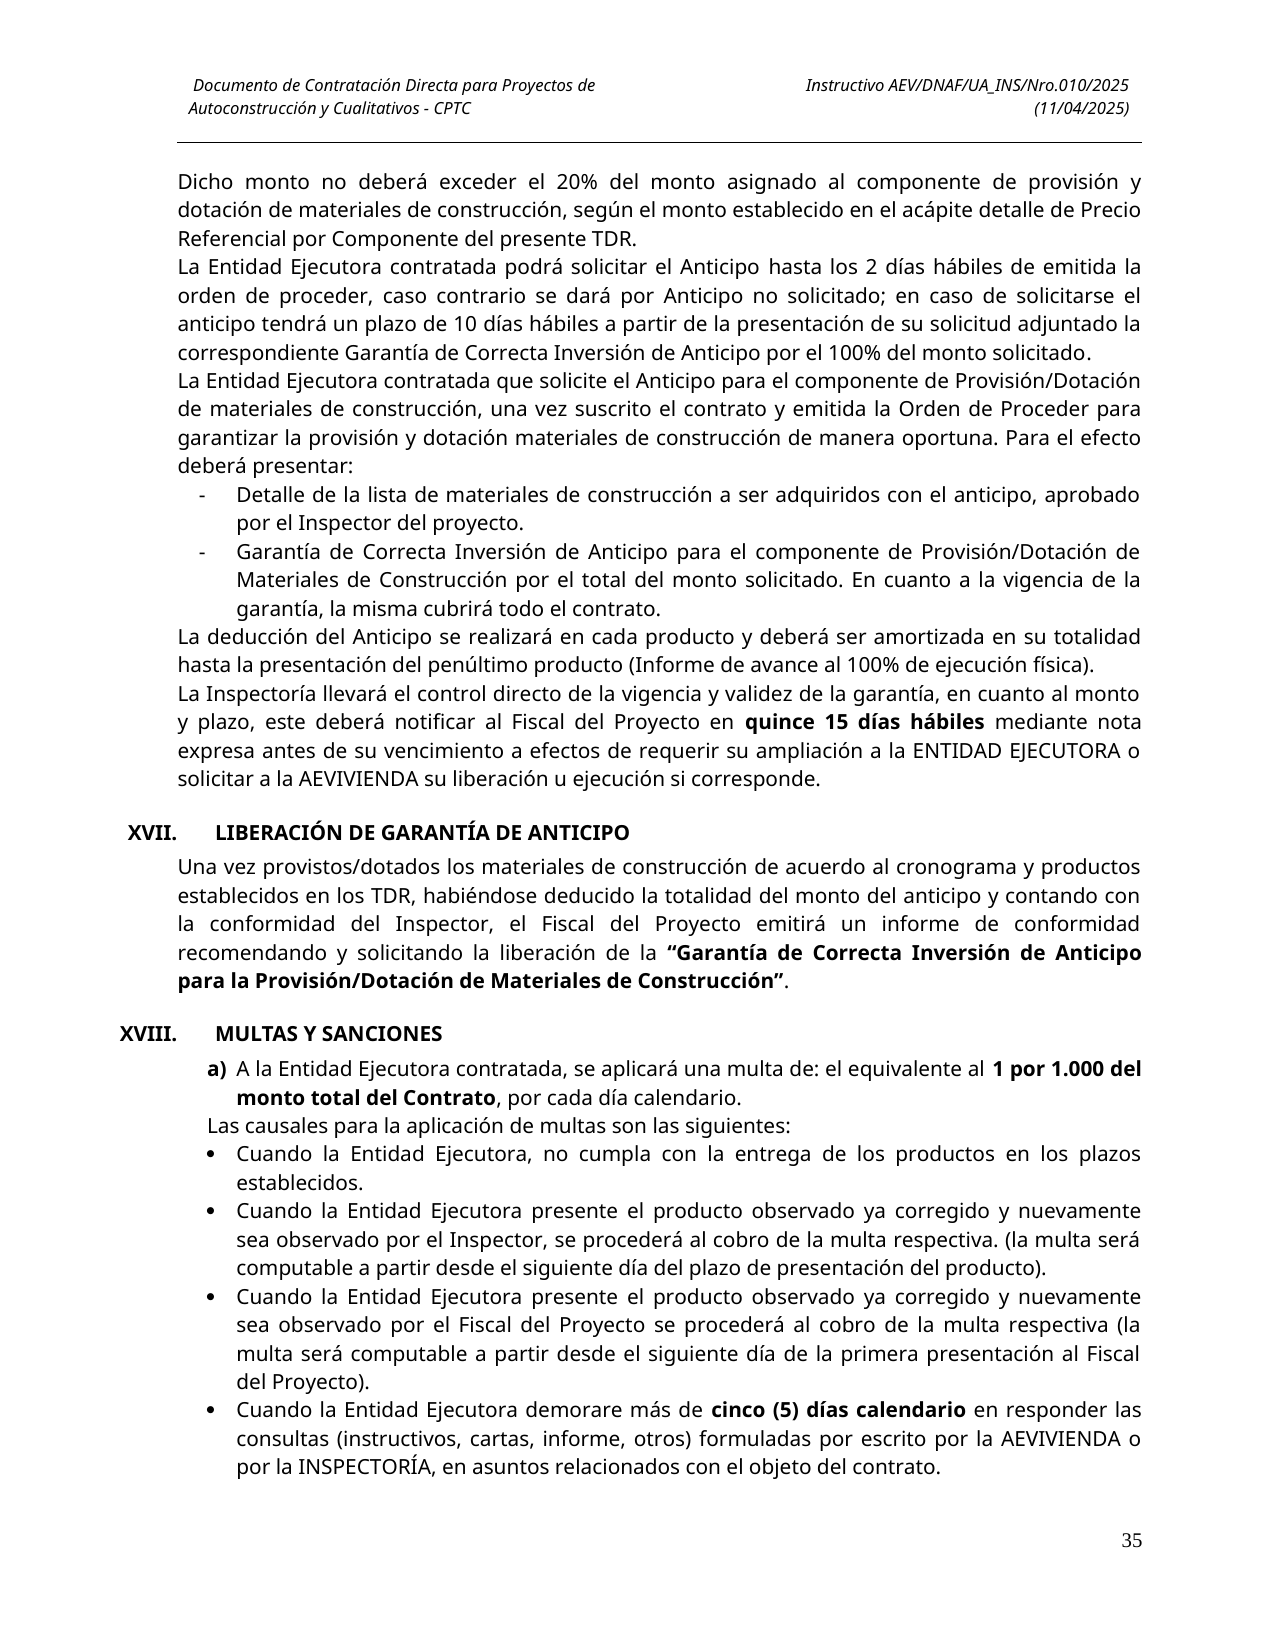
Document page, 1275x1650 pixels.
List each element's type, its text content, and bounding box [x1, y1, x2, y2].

list Garantía de Correcta Inversión de Anticipo para el componente de Provisión/Dotación de Materiales de Construcción por el total del monto solicitado. En cuanto a la vigencia de la garantía, la misma cubrirá todo el contrato. [199, 537, 1142, 622]
list Cuando la Entidad Ejecutora presente el producto observado ya corregido y nuevamente sea observado por el Fiscal del Proyecto se procederá al cobro de la multa respectiva (la multa será computable a partir desde el siguiente día de la primera presentación al Fiscal del Proyecto). [207, 1282, 1142, 1396]
list MULTAS Y SANCIONES [177, 1019, 1142, 1048]
list Cuando la Entidad Ejecutora, no cumpla con la entrega de los productos en los plazos establecidos. [207, 1139, 1142, 1196]
list A la Entidad Ejecutora contratada, se aplicará una multa de: el equivalente al 1 por 1.000 del monto total del Contrato, por cada día calendario. [207, 1054, 1142, 1111]
text La deducción del Anticipo se realizará en cada producto y deberá ser amortizada en su totalidad hasta la presentación del penúltimo producto (Informe de avance al 100% de ejecución física). [177, 622, 1142, 679]
list Cuando la Entidad Ejecutora demorare más de cinco (5) días calendario en responder las consultas (instructivos, cartas, informe, otros) formuladas por escrito por la AEVIVIENDA o por la INSPECTORÍA, en asuntos relacionados con el objeto del contrato. [207, 1396, 1142, 1481]
text La Inspectoría llevará el control directo de la vigencia y validez de la garantía, en cuanto al monto y plazo, este deberá notificar al Fiscal del Proyecto en quince 15 días hábiles mediante nota expresa antes de su vencimiento a efectos de requerir su ampliación a la ENTIDAD EJECUTORA o solicitar a la AEVIVIENDA su liberación u ejecución si corresponde. [177, 679, 1142, 793]
text La Entidad Ejecutora contratada que solicite el Anticipo para el componente de Provisión/Dotación de materiales de construcción, una vez suscrito el contrato y emitida la Orden de Proceder para garantizar la provisión y dotación materiales de construcción de manera oportuna. Para el efecto deberá presentar: [177, 366, 1142, 480]
list Cuando la Entidad Ejecutora presente el producto observado ya corregido y nuevamente sea observado por el Inspector, se procederá al cobro de la multa respectiva. (la multa será computable a partir desde el siguiente día del plazo de presentación del producto). [207, 1196, 1142, 1282]
list LIBERACIÓN DE GARANTÍA DE ANTICIPO [177, 818, 1142, 846]
text La Entidad Ejecutora contratada podrá solicitar el Anticipo hasta los 2 días hábiles de emitida la orden de proceder, caso contrario se dará por Anticipo no solicitado; en caso de solicitarse el anticipo tendrá un plazo de 10 días hábiles a partir de la presentación de su solicitud adjuntado la correspondiente Garantía de Correcta Inversión de Anticipo por el 100% del monto solicitado. [177, 252, 1142, 366]
text Las causales para la aplicación de multas son las siguientes: [207, 1111, 1142, 1139]
list Detalle de la lista de materiales de construcción a ser adquiridos con el anticipo, aprobado por el Inspector del proyecto. [199, 480, 1142, 537]
text Una vez provistos/dotados los materiales de construcción de acuerdo al cronograma y productos establecidos en los TDR, habiéndose deducido la totalidad del monto del anticipo y contando con la conformidad del Inspector, el Fiscal del Proyecto emitirá un informe de conformidad recomendando y solicitando la liberación de la “Garantía de Correcta Inversión de Anticipo para la Provisión/Dotación de Materiales de Construcción”. [177, 852, 1142, 994]
text Dicho monto no deberá exceder el 20% del monto asignado al componente de provisión y dotación de materiales de construcción, según el monto establecido en el acápite detalle de Precio Referencial por Componente del presente TDR. [177, 167, 1142, 252]
